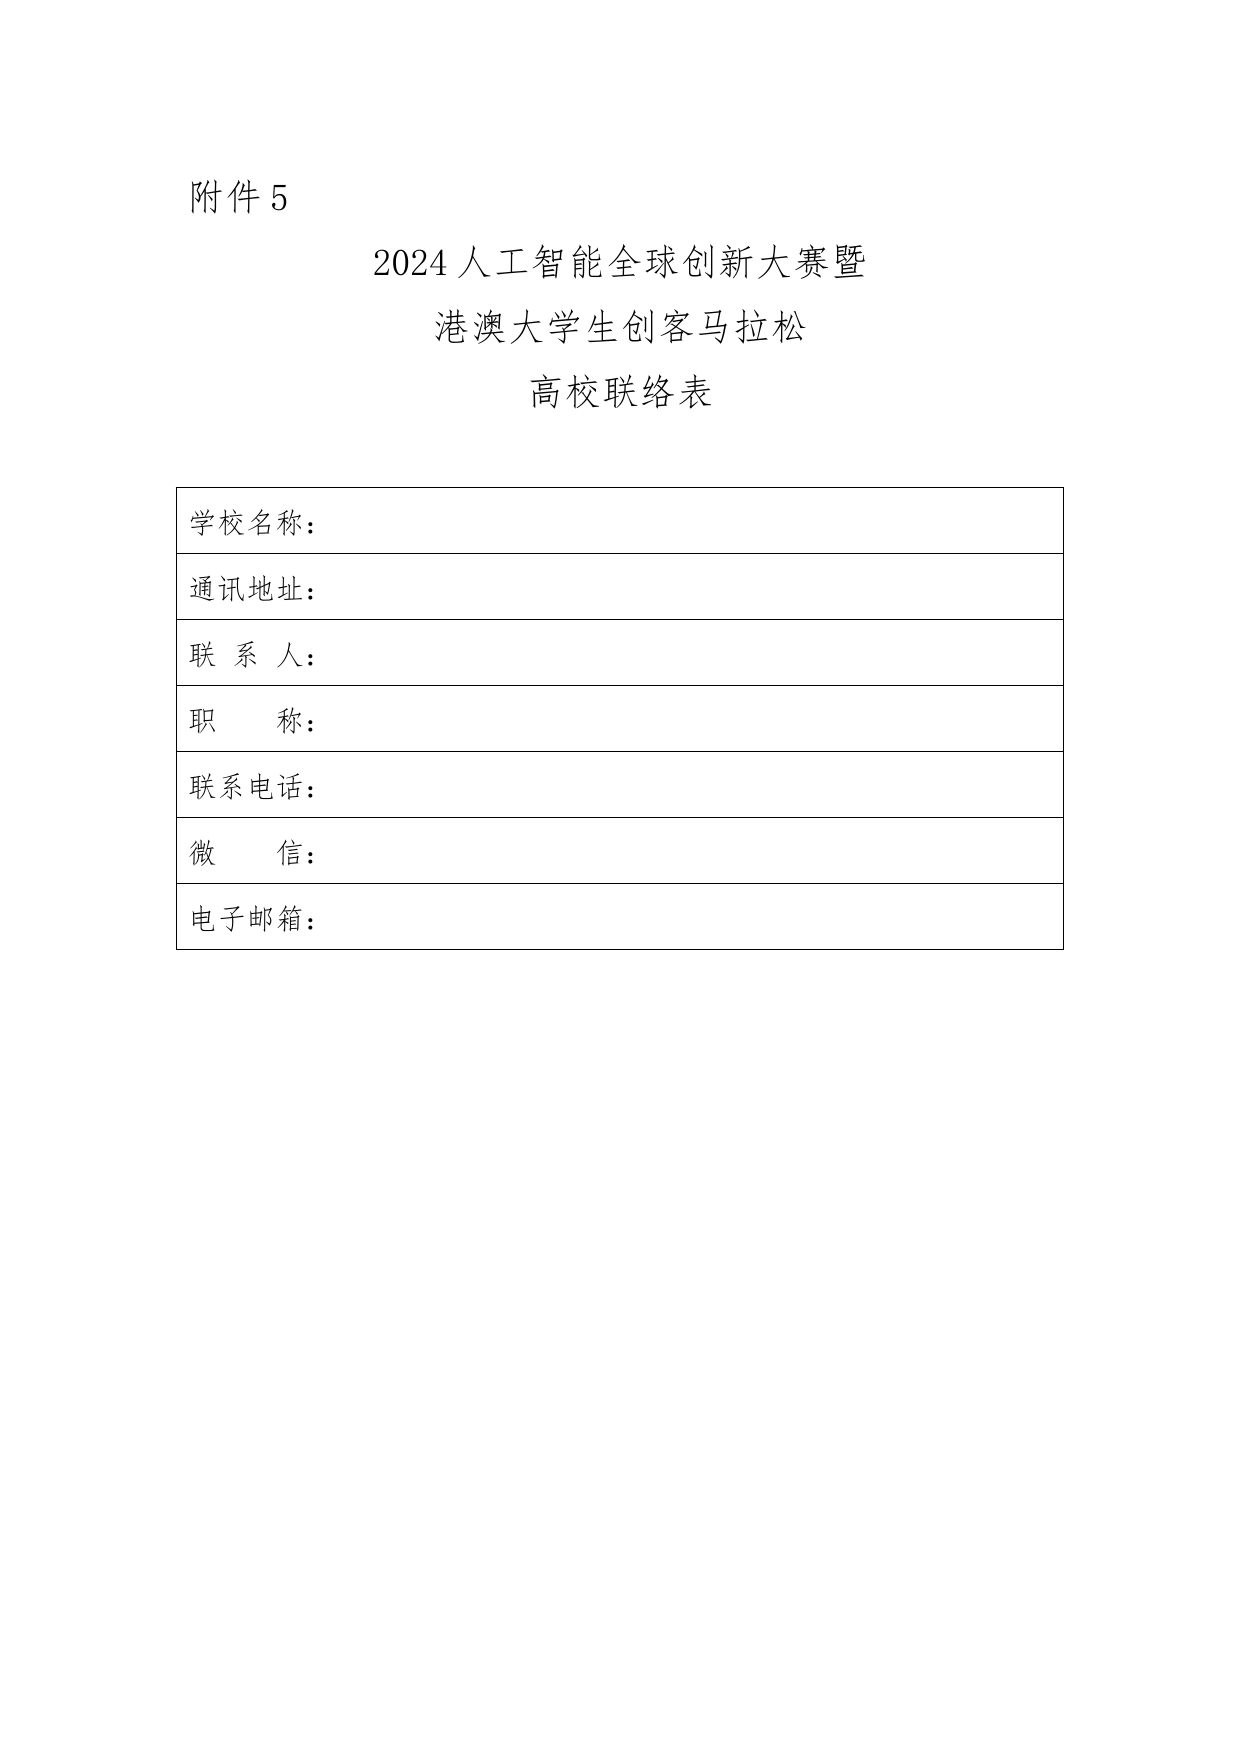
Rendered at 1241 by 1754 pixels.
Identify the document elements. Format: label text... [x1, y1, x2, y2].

table_cell 微 信： [177, 818, 1063, 883]
table_cell 电子邮箱： [177, 884, 1063, 949]
table_header 学校名称： [177, 488, 1063, 553]
text 高校联络表 [187, 357, 1053, 422]
text 2024人工智能全球创新大赛暨 [187, 227, 1053, 292]
text 附件5 [187, 162, 1053, 227]
text 港澳大学生创客马拉松 [187, 292, 1053, 357]
table_cell 职 称： [177, 686, 1063, 751]
table_cell 通讯地址： [177, 554, 1063, 619]
table_cell 联 系 人： [177, 620, 1063, 685]
table_cell 联系电话： [177, 752, 1063, 817]
